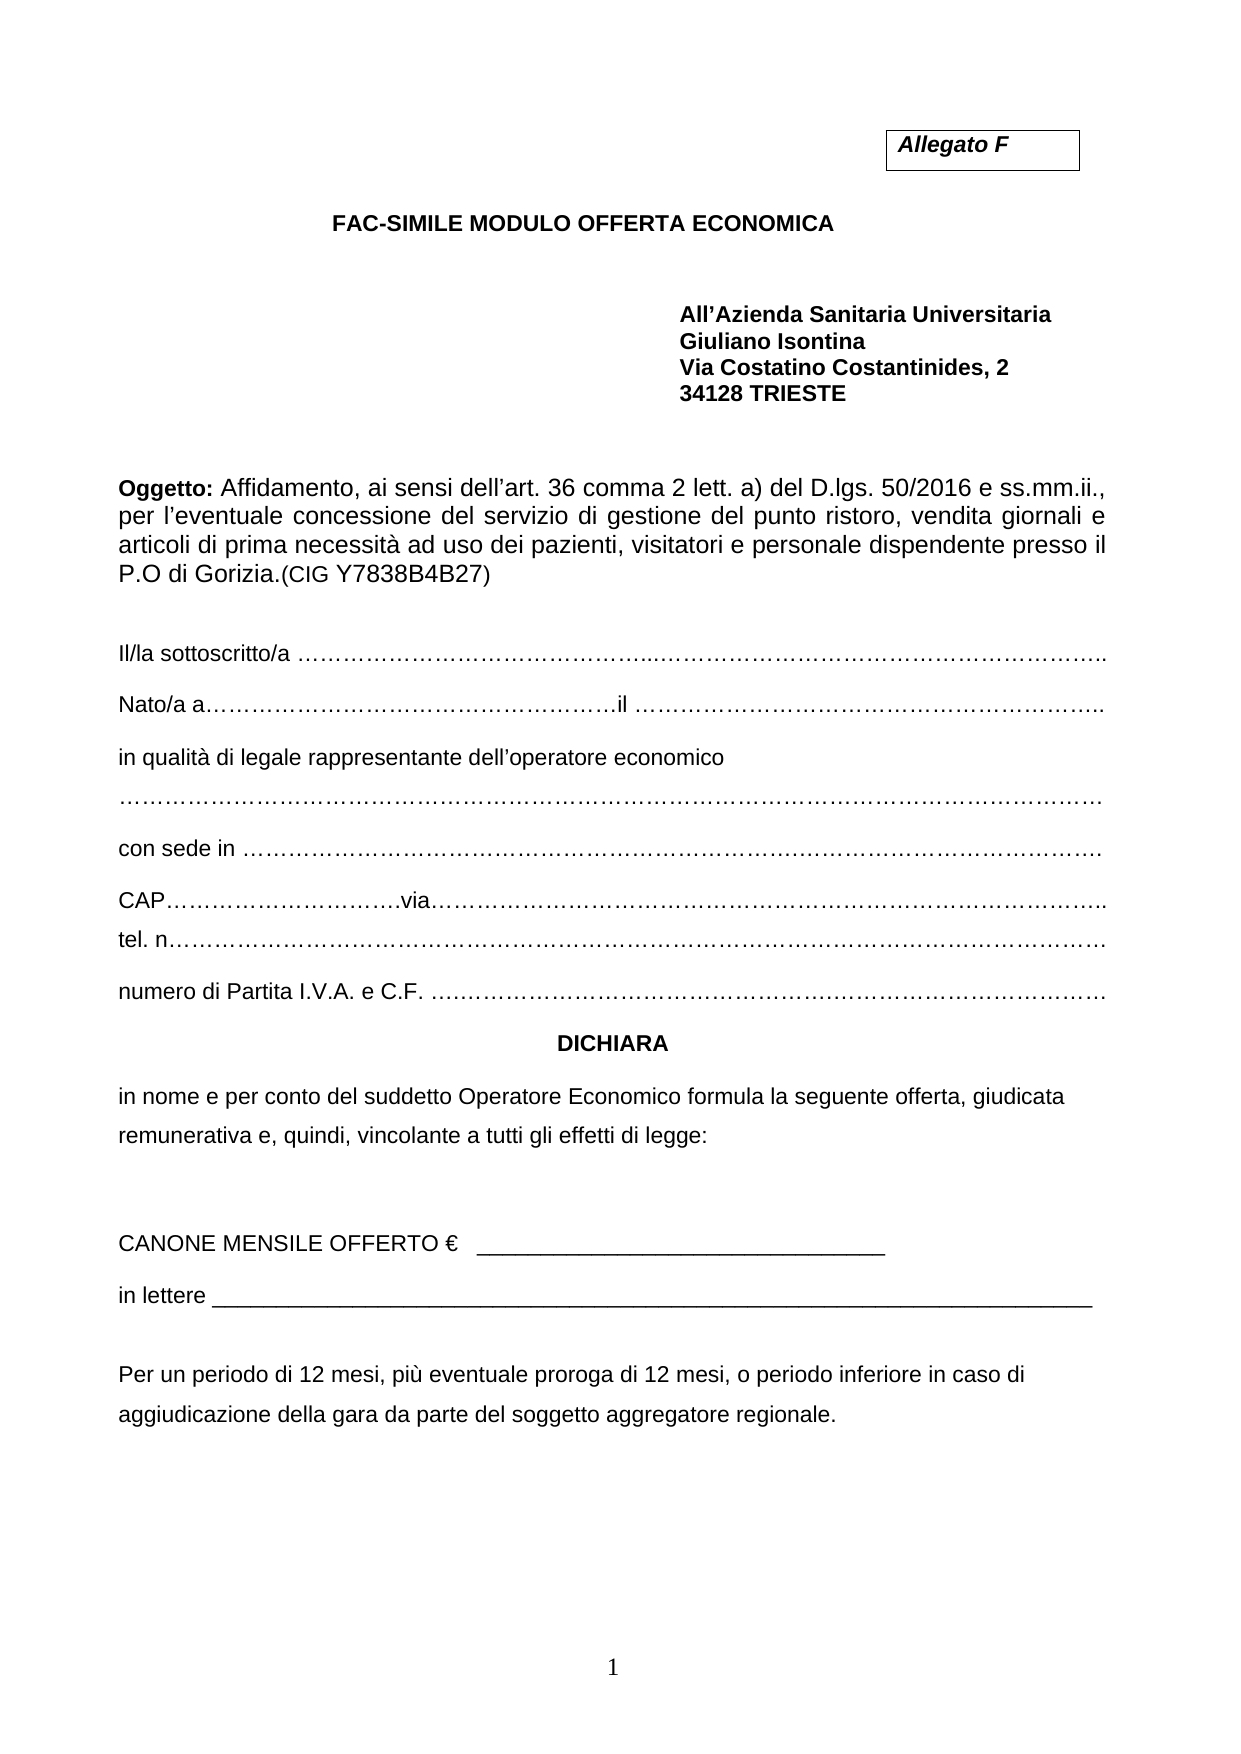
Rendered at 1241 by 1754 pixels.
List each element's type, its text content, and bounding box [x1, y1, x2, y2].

text in lettere _____________________________________________________________________ [118, 1282, 1107, 1309]
title FAC-SIMILE MODULO OFFERTA ECONOMICA [118, 210, 1048, 236]
text in qualità di legale rappresentante dell’operatore economico ………………………………………………………………………………………………………………… [118, 743, 1107, 809]
table_header Allegato F [887, 131, 1079, 170]
text DICHIARA [118, 1030, 1107, 1057]
text con sede in ……………………………………………………………….…………………………………. [118, 835, 1107, 861]
text Oggetto: Affidamento, ai sensi dell’art. 36 comma 2 lett. a) del D.lgs. 50/2016 e ss.mm.ii., per l’eventuale concessione del servizio di gestione del punto ristoro, vendita giornali e articoli di prima necessità ad uso dei pazienti, visitatori e personale dispendente presso il P.O di Gorizia.(CIG Y7838B4B27) [118, 472, 1107, 587]
text tel. n…………………………………………………………………………………………………………… [118, 926, 1107, 953]
subtitle All’Azienda Sanitaria Universitaria Giuliano Isontina [679, 301, 1107, 354]
text CANONE MENSILE OFFERTO € ________________________________ [118, 1229, 1107, 1256]
text 34128 TRIESTE [679, 380, 1048, 407]
text CAP………………………….via…………………………………………………………………………….. [118, 887, 1107, 913]
subtitle in nome e per conto del suddetto Operatore Economico formula la seguente offerta, giudicata remunerativa e, quindi, vincolante a tutti gli effetti di legge: [118, 1083, 1107, 1149]
text numero di Partita I.V.A. e C.F. ….………………………………………….……………………………… [118, 978, 1107, 1005]
text Per un periodo di 12 mesi, più eventuale proroga di 12 mesi, o periodo inferiore in caso di aggiudicazione della gara da parte del soggetto aggregatore regionale. [118, 1361, 1107, 1427]
text Via Costatino Costantinides, 2 [679, 354, 1048, 380]
text Il/la sottoscritto/a ………………………………………...………………………………………………….. [118, 639, 1107, 666]
text Nato/a a………………………………………………il …………………………………………………….. [118, 691, 1107, 718]
